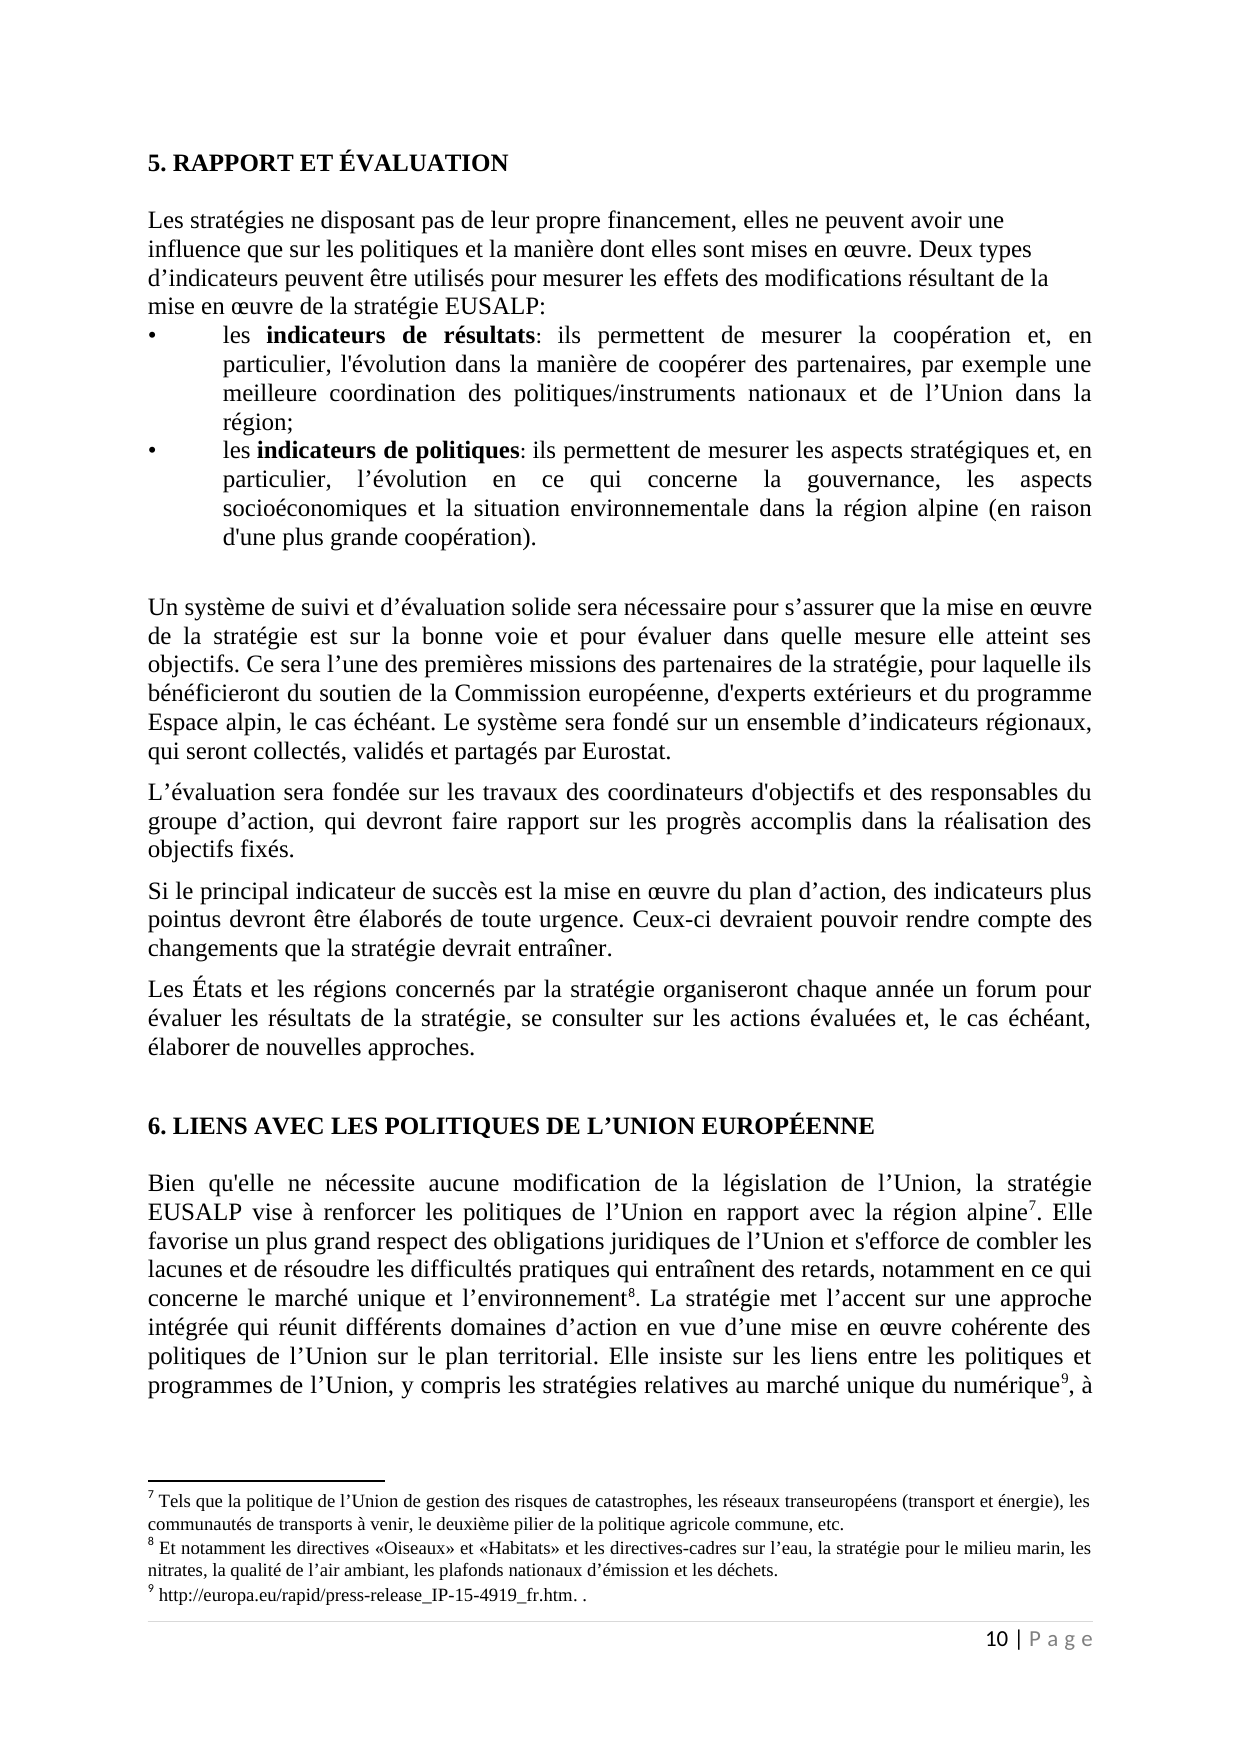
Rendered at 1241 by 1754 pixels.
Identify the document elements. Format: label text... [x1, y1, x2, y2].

text • les indicateurs de politiques: ils permettent de mesurer les aspects stratégiques et, en particulier, l’évolution en ce qui concerne la gouvernance, les aspects socioéconomiques et la situation environnementale dans la région alpine (en raison d'une plus grande coopération). [148, 435, 1093, 551]
subtitle 6. LIENS AVEC LES POLITIQUES DE L’UNION EUROPÉENNE [148, 1111, 1093, 1139]
text Les stratégies ne disposant pas de leur propre financement, elles ne peuvent avoir une influence que sur les politiques et la manière dont elles sont mises en œuvre. Deux types d’indicateurs peuvent être utilisés pour mesurer les effets des modifications résultant de la mise en œuvre de la stratégie EUSALP: [148, 205, 1093, 320]
text Si le principal indicateur de succès est la mise en œuvre du plan d’action, des indicateurs plus pointus devront être élaborés de toute urgence. Ceux-ci devraient pouvoir rendre compte des changements que la stratégie devrait entraîner. [148, 876, 1093, 962]
text 5. RAPPORT ET ÉVALUATION [148, 148, 1093, 176]
text Les États et les régions concernés par la stratégie organiseront chaque année un forum pour évaluer les résultats de la stratégie, se consulter sur les actions évaluées et, le cas échéant, élaborer de nouvelles approches. [148, 974, 1093, 1061]
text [148, 1168, 1093, 1398]
text L’évaluation sera fondée sur les travaux des coordinateurs d'objectifs et des responsables du groupe d’action, qui devront faire rapport sur les progrès accomplis dans la réalisation des objectifs fixés. [148, 777, 1093, 863]
text Un système de suivi et d’évaluation solide sera nécessaire pour s’assurer que la mise en œuvre de la stratégie est sur la bonne voie et pour évaluer dans quelle mesure elle atteint ses objectifs. Ce sera l’une des premières missions des partenaires de la stratégie, pour laquelle ils bénéficieront du soutien de la Commission européenne, d'experts extérieurs et du programme Espace alpin, le cas échéant. Le système sera fondé sur un ensemble d’indicateurs régionaux, qui seront collectés, validés et partagés par Eurostat. [148, 592, 1093, 764]
text • les indicateurs de résultats: ils permettent de mesurer la coopération et, en particulier, l'évolution dans la manière de coopérer des partenaires, par exemple une meilleure coordination des politiques/instruments nationaux et de l’Union dans la région; [148, 320, 1093, 435]
